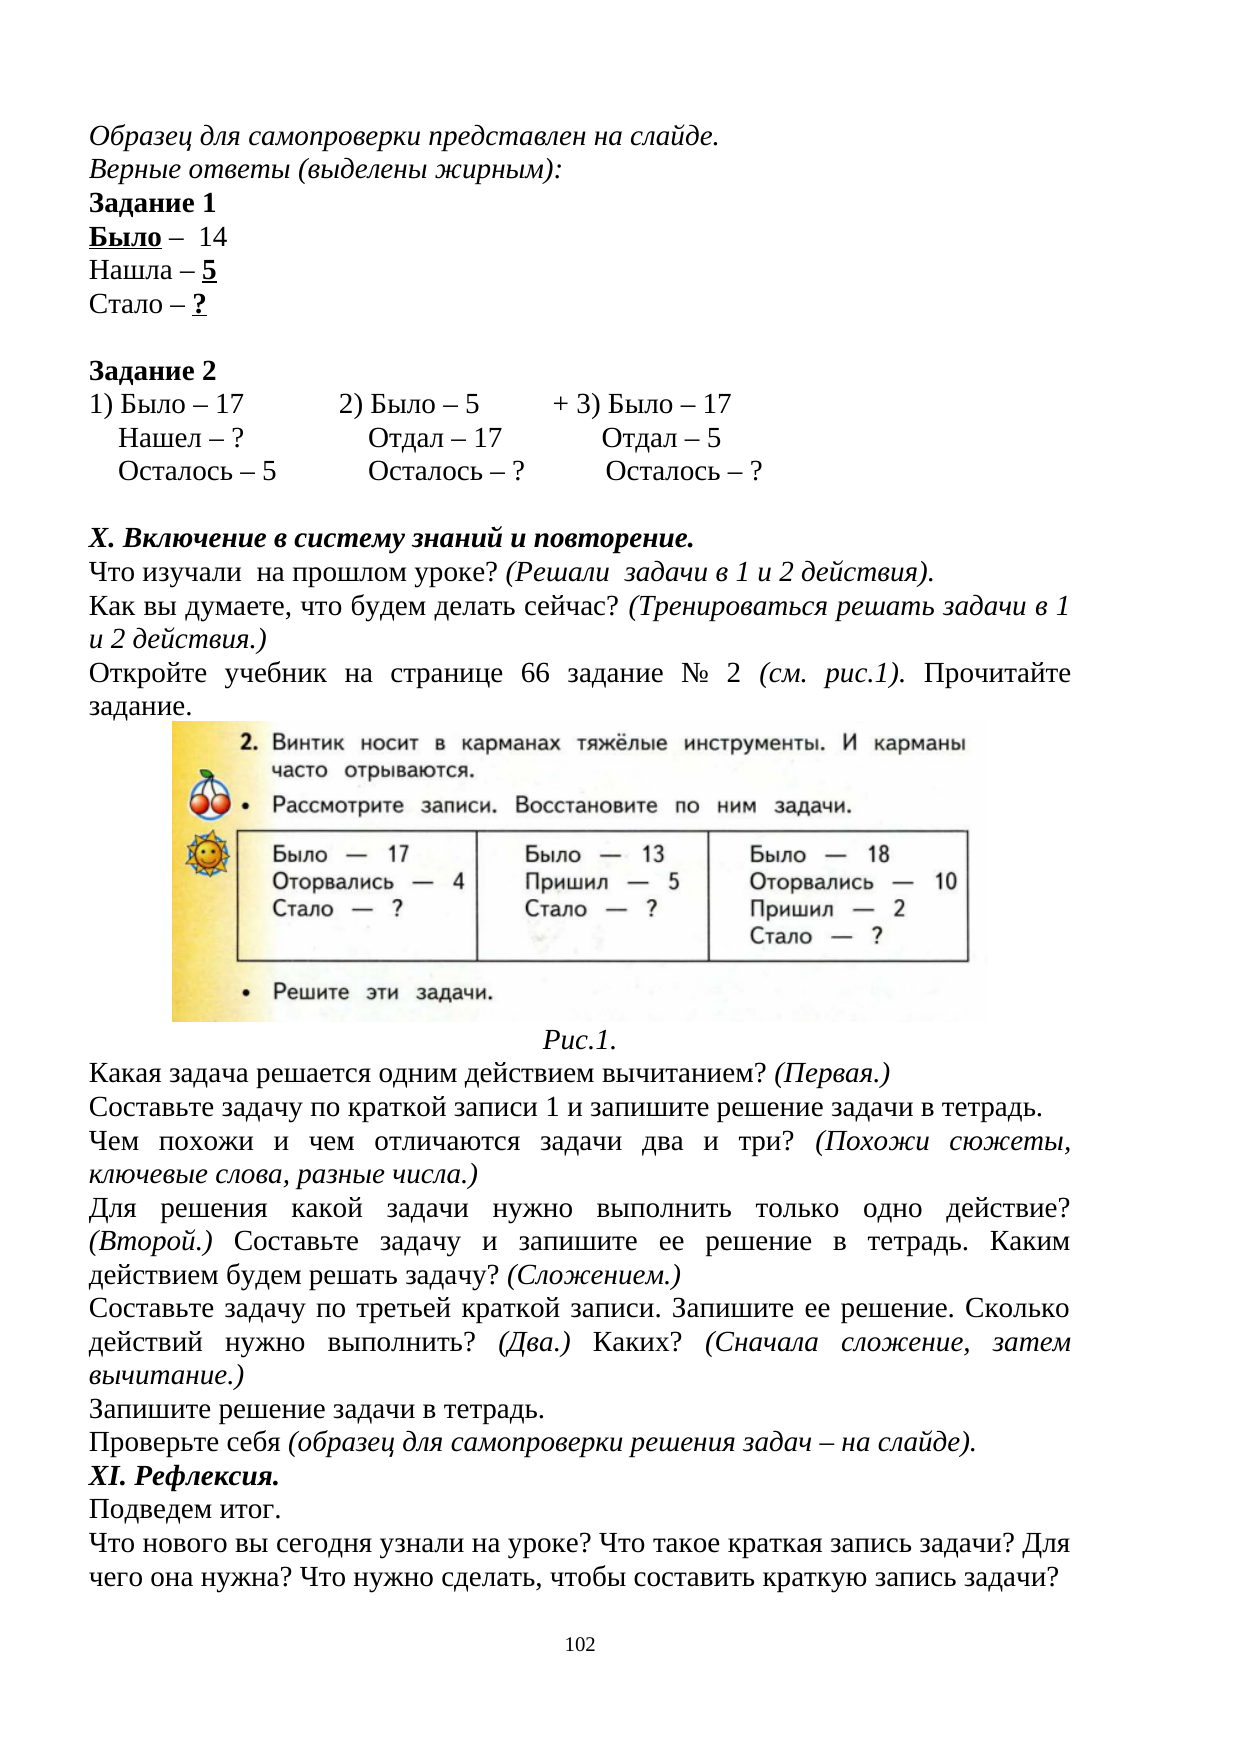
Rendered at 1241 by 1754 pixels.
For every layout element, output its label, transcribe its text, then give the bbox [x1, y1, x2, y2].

text Задание 2 [89, 353, 1071, 386]
text Нашел – ? Отдал – 17 Отдал – 5 [89, 420, 1071, 453]
text Чем похожи и чем отличаются задачи два и три? (Похожи сюжеты, ключевые слова, разные числа.) [89, 1123, 1071, 1190]
text Задание 1 [89, 185, 1071, 219]
text 1) Было – 17 2) Было – 5 + 3) Было – 17 [89, 386, 1071, 420]
text X. Включение в систему знаний и повторение. [89, 521, 1071, 554]
text XI. Рефлексия. [89, 1458, 1071, 1492]
picture [172, 721, 988, 1022]
text Осталось – 5 Осталось – ? Осталось – ? [89, 453, 1071, 487]
text Какая задача решается одним действием вычитанием? (Первая.) [89, 1056, 1071, 1089]
text Верные ответы (выделены жирным): [89, 152, 1071, 185]
text Стало – ? [89, 286, 1071, 319]
text Как вы думаете, что будем делать сейчас? (Тренироваться решать задачи в 1 и 2 действия.) [89, 588, 1071, 655]
text Проверьте себя (образец для самопроверки решения задач – на слайде). [89, 1424, 1071, 1458]
text Было – 14 [89, 219, 1071, 252]
text Образец для самопроверки представлен на слайде. [89, 118, 1071, 152]
text Составьте задачу по краткой записи 1 и запишите решение задачи в тетрадь. [89, 1089, 1071, 1123]
text Составьте задачу по третьей краткой записи. Запишите ее решение. Сколько действий нужно выполнить? (Два.) Каких? (Сначала сложение, затем вычитание.) [89, 1290, 1071, 1391]
text Запишите решение задачи в тетрадь. [89, 1391, 1071, 1424]
text Нашла – 5 [89, 252, 1071, 286]
text Откройте учебник на странице 66 задание № 2 (см. рис.1). Прочитайте задание. [89, 655, 1071, 722]
text Для решения какой задачи нужно выполнить только одно действие? (Второй.) Составьте задачу и запишите ее решение в тетрадь. Каким действием будем решать задачу? (Сложением.) [89, 1190, 1071, 1290]
text Что нового вы сегодня узнали на уроке? Что такое краткая запись задачи? Для чего она нужна? Что нужно сделать, чтобы составить краткую запись задачи? [89, 1525, 1071, 1592]
text Рис.1. [89, 1022, 1071, 1056]
text Подведем итог. [89, 1492, 1071, 1525]
text Что изучали на прошлом уроке? (Решали задачи в 1 и 2 действия). [89, 554, 1071, 588]
